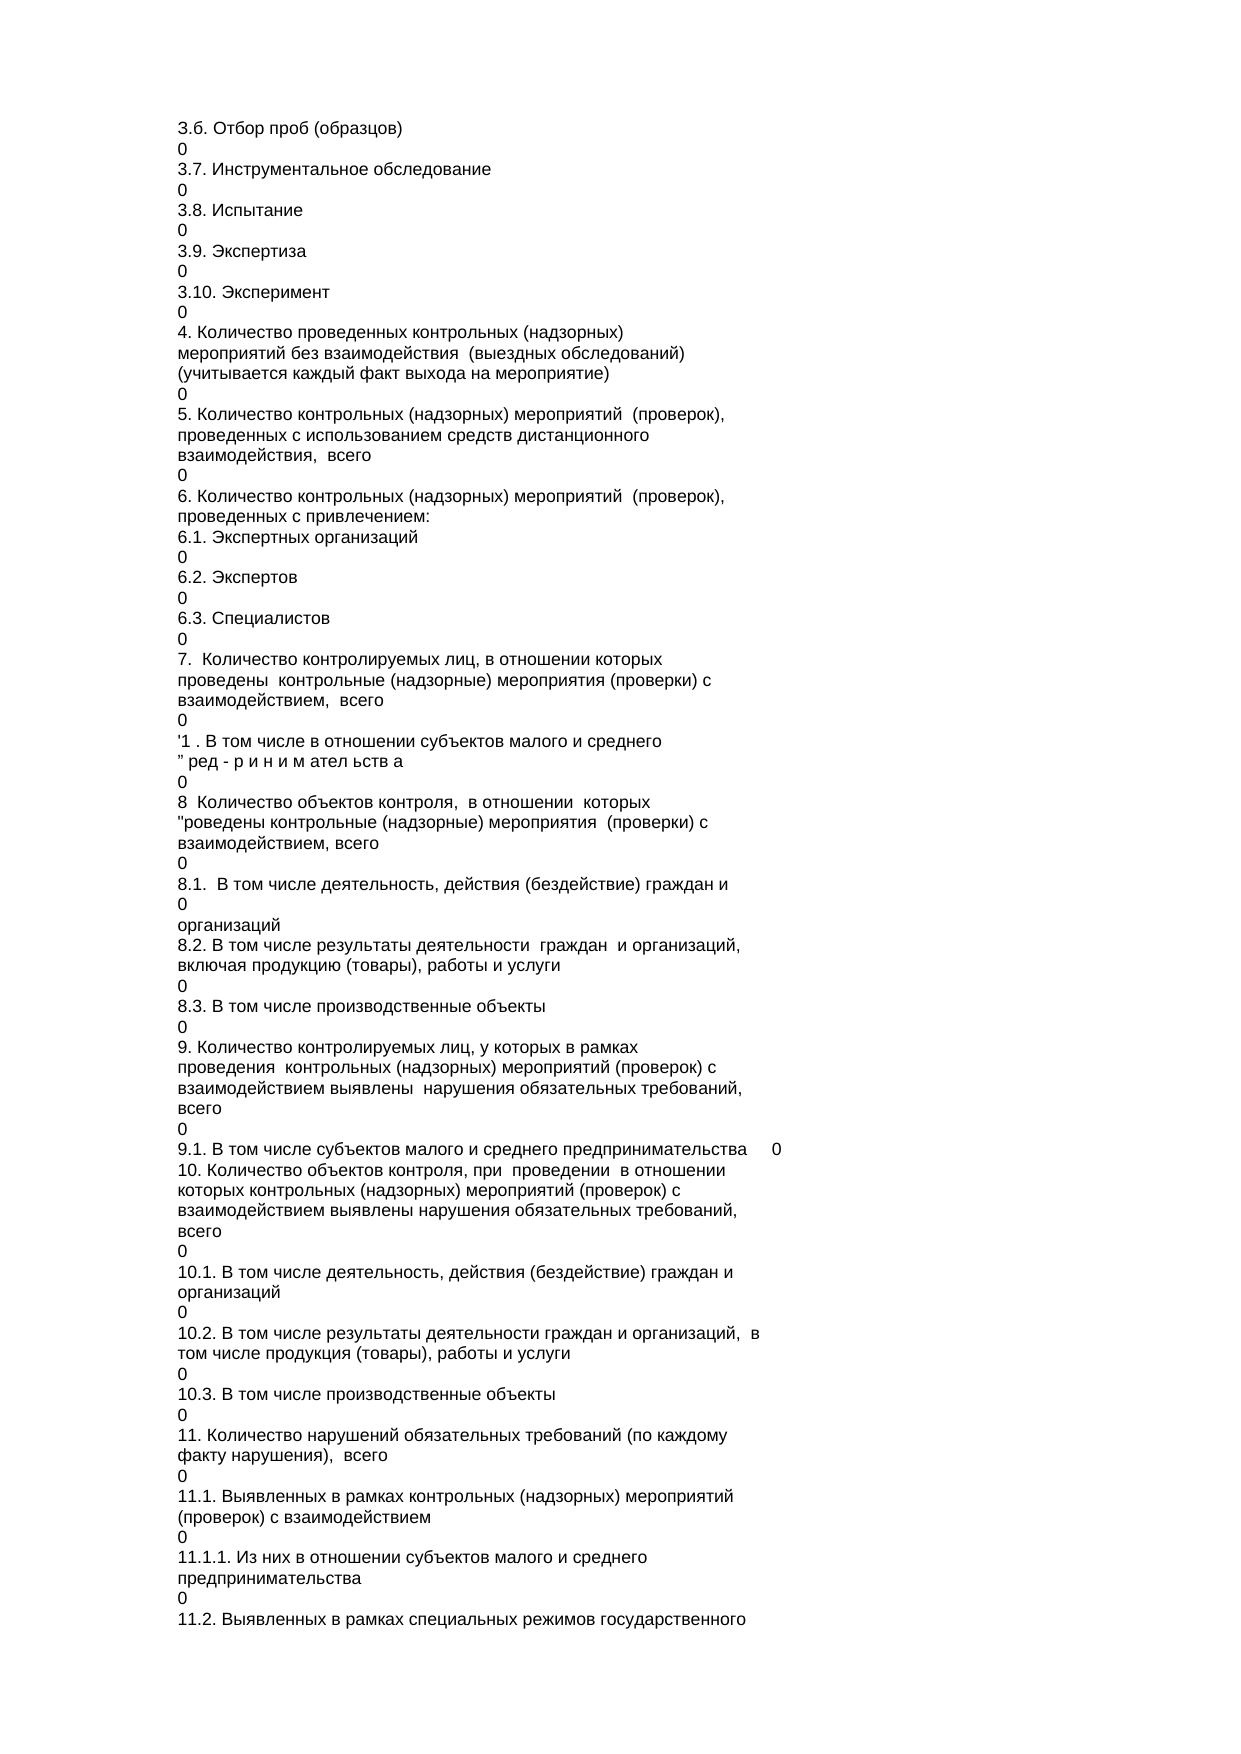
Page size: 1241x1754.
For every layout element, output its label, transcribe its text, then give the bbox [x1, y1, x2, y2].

text 7. Количество контролируемых лиц, в отношении которых [177, 649, 1152, 669]
text 11. Количество нарушений обязательных требований (по каждому [177, 1425, 1152, 1445]
text взаимодействием, всего [177, 833, 1152, 853]
text взаимодействием, всего [177, 690, 1152, 710]
text 0 [177, 1466, 1152, 1486]
text 8.1. В том числе деятельность, действия (бездействие) граждан и [177, 873, 1152, 894]
text 8 Количество объектов контроля, в отношении которых [177, 792, 1152, 812]
text том числе продукция (товары), работы и услуги [177, 1343, 1152, 1363]
text (учитывается каждый факт выхода на мероприятие) [177, 363, 1152, 383]
text 0 [177, 1118, 1152, 1139]
text 0 [177, 1302, 1152, 1323]
text 0 [177, 547, 1152, 567]
text 0 [177, 853, 1152, 873]
text 0 [177, 771, 1152, 792]
text предпринимательства [177, 1568, 1152, 1588]
text всего [177, 1221, 1152, 1241]
text взаимодействия, всего [177, 445, 1152, 465]
text взаимодействием выявлены нарушения обязательных требований, [177, 1200, 1152, 1221]
text проведенных с привлечением: [177, 506, 1152, 526]
text организаций [177, 1282, 1152, 1302]
text факту нарушения), всего [177, 1445, 1152, 1466]
text 6.1. Экспертных организаций [177, 526, 1152, 547]
text 0 [177, 588, 1152, 608]
text 6.3. Специалистов [177, 608, 1152, 628]
text проведения контрольных (надзорных) мероприятий (проверок) с [177, 1057, 1152, 1078]
text 0 [177, 261, 1152, 281]
text 11.2. Выявленных в рамках специальных режимов государственного [177, 1608, 1152, 1629]
text 0 [177, 628, 1152, 649]
text 0 [177, 1588, 1152, 1608]
text 0 [177, 179, 1152, 200]
text 0 [177, 220, 1152, 241]
text 3.8. Испытание [177, 200, 1152, 220]
text мероприятий без взаимодействия (выездных обследований) [177, 343, 1152, 363]
text 11.1.1. Из них в отношении субъектов малого и среднего [177, 1547, 1152, 1568]
text 0 [177, 1404, 1152, 1425]
text 0 [177, 1016, 1152, 1037]
text '1 . В том числе в отношении субъектов малого и среднего [177, 731, 1152, 751]
text 10.1. В том числе деятельность, действия (бездействие) граждан и [177, 1261, 1152, 1282]
text 11.1. Выявленных в рамках контрольных (надзорных) мероприятий [177, 1486, 1152, 1506]
text 0 [177, 976, 1152, 996]
text (проверок) с взаимодействием [177, 1506, 1152, 1527]
text 8.2. В том числе результаты деятельности граждан и организаций, [177, 935, 1152, 955]
text организаций [177, 914, 1152, 935]
text 0 [177, 894, 1152, 914]
text проведенных с использованием средств дистанционного [177, 424, 1152, 445]
text включая продукцию (товары), работы и услуги [177, 955, 1152, 976]
text 0 [177, 1527, 1152, 1547]
text 3.10. Эксперимент [177, 281, 1152, 302]
text 10.2. В том числе результаты деятельности граждан и организаций, в [177, 1323, 1152, 1343]
text 10. Количество объектов контроля, при проведении в отношении [177, 1159, 1152, 1180]
text взаимодействием выявлены нарушения обязательных требований, [177, 1078, 1152, 1098]
text 8.3. В том числе производственные объекты [177, 996, 1152, 1016]
text 6.2. Экспертов [177, 567, 1152, 588]
text 5. Количество контрольных (надзорных) мероприятий (проверок), [177, 404, 1152, 424]
text ” ред - р и н и м ател ьств а [177, 751, 1152, 771]
text проведены контрольные (надзорные) мероприятия (проверки) с [177, 669, 1152, 690]
text 0 [177, 383, 1152, 404]
text которых контрольных (надзорных) мероприятий (проверок) с [177, 1180, 1152, 1200]
text "роведены контрольные (надзорные) мероприятия (проверки) с [177, 812, 1152, 833]
text 0 [177, 465, 1152, 486]
text 3.7. Инструментальное обследование [177, 159, 1152, 179]
text 6. Количество контрольных (надзорных) мероприятий (проверок), [177, 486, 1152, 506]
text З.б. Отбор проб (образцов) [177, 118, 1152, 138]
text 10.3. В том числе производственные объекты [177, 1384, 1152, 1404]
text 0 [177, 710, 1152, 731]
text 3.9. Экспертиза [177, 241, 1152, 261]
text 0 [177, 1241, 1152, 1261]
text 0 [177, 1363, 1152, 1384]
text 9. Количество контролируемых лиц, у которых в рамках [177, 1037, 1152, 1057]
text всего [177, 1098, 1152, 1118]
text 0 [177, 302, 1152, 322]
text 9.1. В том числе субъектов малого и среднего предпринимательства 0 [177, 1139, 1152, 1159]
text 0 [177, 138, 1152, 159]
text 4. Количество проведенных контрольных (надзорных) [177, 322, 1152, 343]
